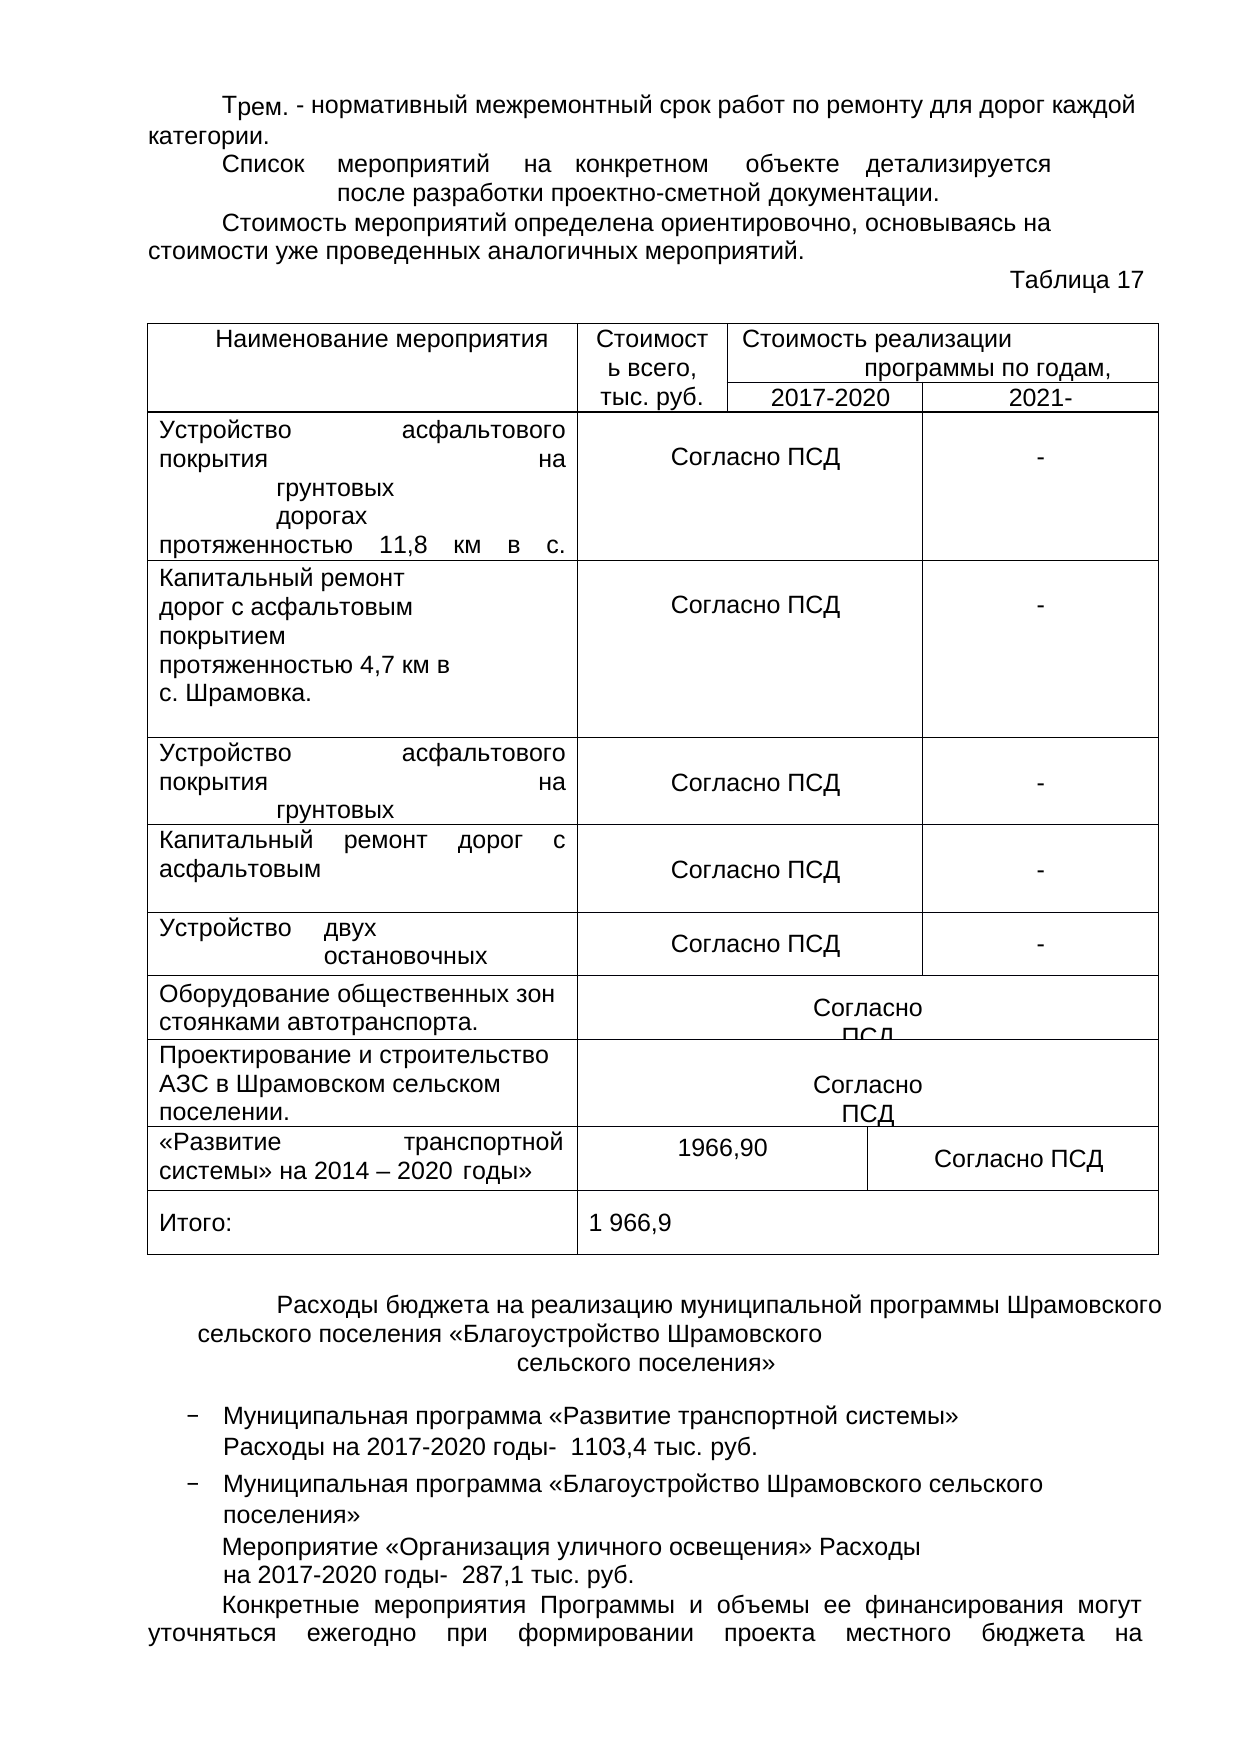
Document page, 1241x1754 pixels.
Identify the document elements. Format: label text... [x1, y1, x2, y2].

table_cell 1 966,9 [578, 1191, 1158, 1253]
table_cell - [923, 413, 1158, 560]
text Трем. - нормативный межремонтный срок работ по ремонту для дорог каждой категории. [148, 90, 1165, 149]
text сельского поселения» [504, 1348, 788, 1377]
table_cell Устройство асфальтового покрытия на грунтовых дорогах протяженностью 11,8 км в с. Шрамовка. [148, 413, 577, 560]
table_header Наименование мероприятия [148, 324, 577, 411]
table_cell Согласно ПСД [578, 738, 922, 824]
text Таблица 17 [137, 266, 1144, 294]
table_header Стоимость всего, тыс. руб. [578, 324, 727, 411]
table_cell Капитальный ремонт дорог с асфальтовым покрытием протяженностью 9 км в с. Еленовка. [148, 825, 577, 912]
table_cell Согласно ПСД [578, 561, 922, 737]
text Мероприятие «Организация уличного освещения» Расходы на 2017-2020 годы- 287,1 тыс. руб. [222, 1531, 948, 1589]
table_cell Оборудование общественных зон стоянками автотранспорта. [148, 976, 577, 1039]
table_cell - [923, 561, 1158, 737]
list Муниципальная программа «Благоустройство Шрамовского сельского поселения» [185, 1464, 1144, 1528]
table_cell Согласно ПСД [868, 1127, 1158, 1190]
table_cell 1966,90 [578, 1127, 867, 1190]
table_cell - [923, 913, 1158, 975]
table_cell Капитальный ремонт дорог с асфальтовым покрытием протяженностью 4,7 км в с. Шрамовка. [148, 561, 577, 737]
text Стоимость мероприятий определена ориентировочно, основываясь на стоимости уже проведенных аналогичных мероприятий. [148, 207, 1165, 265]
table_cell Согласно ПСД [578, 913, 922, 975]
table_cell 2017-2020 [728, 383, 922, 411]
list Муниципальная программа «Развитие транспортной системы» Расходы на 2017-2020 годы- 1103,4 тыс. руб. [185, 1396, 997, 1460]
table_cell Согласно ПСД [578, 825, 922, 912]
table_cell Проектирование и строительство АЗС в Шрамовском сельском поселении. [148, 1040, 577, 1126]
table_cell Итого: [148, 1191, 577, 1253]
text Список мероприятий на конкретном объекте детализируется после разработки проектно-сметной документации. [148, 149, 1144, 207]
table_cell - [923, 825, 1158, 912]
table_cell «Развитие транспортной системы» на 2014 – 2020 годы» [148, 1127, 577, 1190]
table_cell Устройство двух остановочных павильонов в с. Шрамовка. [148, 913, 577, 975]
table_cell Согласно ПСД [578, 976, 1158, 1039]
text Расходы бюджета на реализацию муниципальной программы Шрамовского сельского поселения «Благоустройство Шрамовского [197, 1290, 1165, 1348]
table_header Стоимость реализации программы по годам, тыс руб [728, 324, 1158, 382]
table_cell Согласно ПСД [578, 1040, 1158, 1126]
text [148, 1590, 1143, 1647]
table_cell Согласно ПСД [578, 413, 922, 560]
table_cell Устройство асфальтового покрытия на грунтовых дорогах протяженностью 1 км в с. Еленовка. [148, 738, 577, 824]
table_cell 2021-2030 [923, 383, 1158, 411]
table_cell - [923, 738, 1158, 824]
